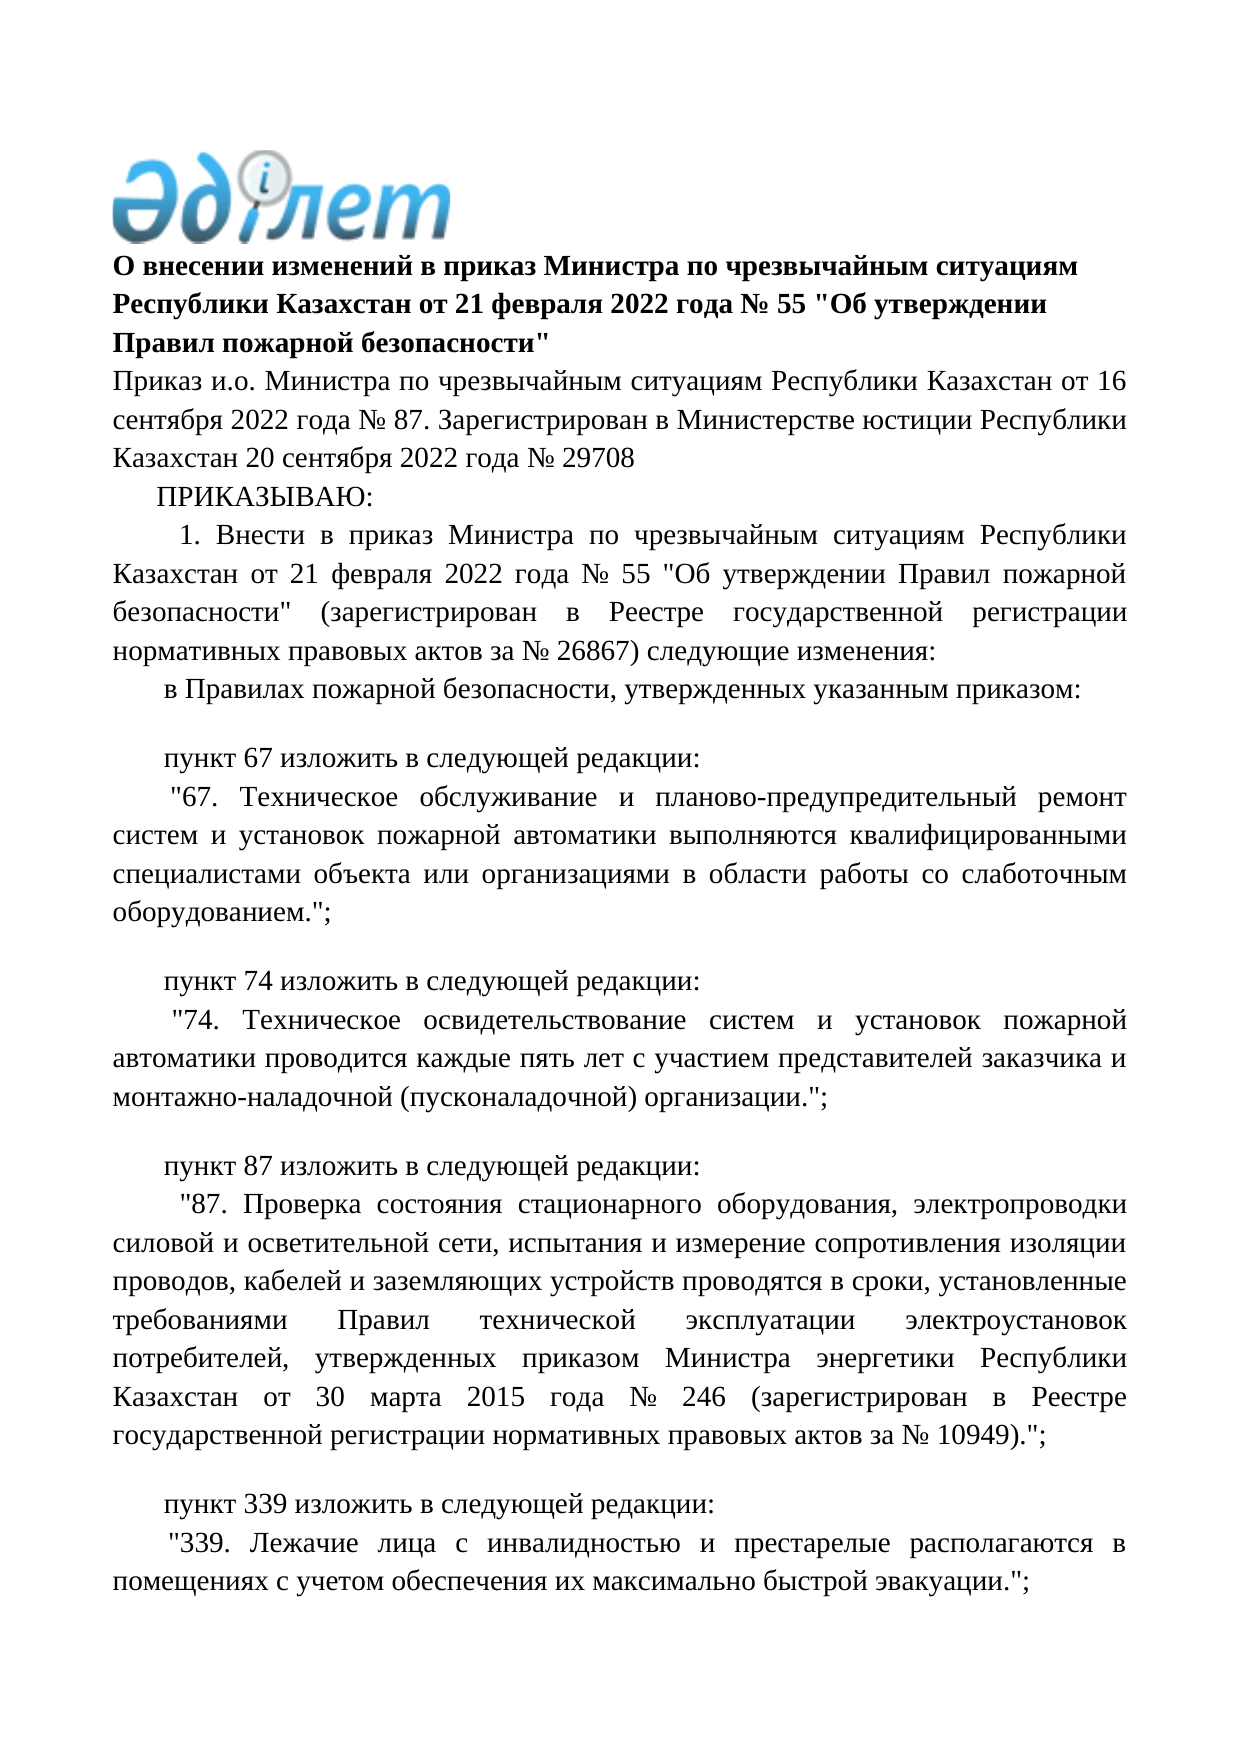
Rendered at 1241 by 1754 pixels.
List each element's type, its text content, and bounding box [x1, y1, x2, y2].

text пункт 87 изложить в следующей редакции: [112, 1148, 1128, 1181]
text "67. Техническое обслуживание и планово-предупредительный ремонт систем и установок пожарной автоматики выполняются квалифицированными специалистами объекта или организациями в области работы со слаботочным оборудованием."; [112, 779, 1128, 928]
text "87. Проверка состояния стационарного оборудования, электропроводки силовой и осветительной сети, испытания и измерение сопротивления изоляции проводов, кабелей и заземляющих устройств проводятся в сроки, установленные требованиями Правил технической эксплуатации электроустановок потребителей, утвержденных приказом Министра энергетики Республики Казахстан от 30 марта 2015 года № 246 (зарегистрирован в Реестре государственной регистрации нормативных правовых актов за № 10949)."; [112, 1186, 1128, 1451]
text О внесении изменений в приказ Министра по чрезвычайным ситуациям Республики Казахстан от 21 февраля 2022 года № 55 "Об утверждении Правил пожарной безопасности" [112, 248, 1128, 358]
picture [112, 150, 451, 244]
text 1. Внести в приказ Министра по чрезвычайным ситуациям Республики Казахстан от 21 февраля 2022 года № 55 "Об утверждении Правил пожарной безопасности" (зарегистрирован в Реестре государственной регистрации нормативных правовых актов за № 26867) следующие изменения: [112, 517, 1128, 667]
text в Правилах пожарной безопасности, утвержденных указанным приказом: [112, 672, 1128, 705]
text ПРИКАЗЫВАЮ: [112, 479, 1128, 512]
text "339. Лежачие лица с инвалидностью и престарелые располагаются в помещениях с учетом обеспечения их максимально быстрой эвакуации."; [112, 1525, 1128, 1597]
text Приказ и.о. Министра по чрезвычайным ситуациям Республики Казахстан от 16 сентября 2022 года № 87. Зарегистрирован в Министерстве юстиции Республики Казахстан 20 сентября 2022 года № 29708 [112, 363, 1128, 474]
text пункт 67 изложить в следующей редакции: [112, 740, 1128, 774]
text "74. Техническое освидетельствование систем и установок пожарной автоматики проводится каждые пять лет с участием представителей заказчика и монтажно-наладочной (пусконаладочной) организации."; [112, 1002, 1128, 1112]
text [112, 1486, 1128, 1520]
text пункт 74 изложить в следующей редакции: [112, 963, 1128, 997]
